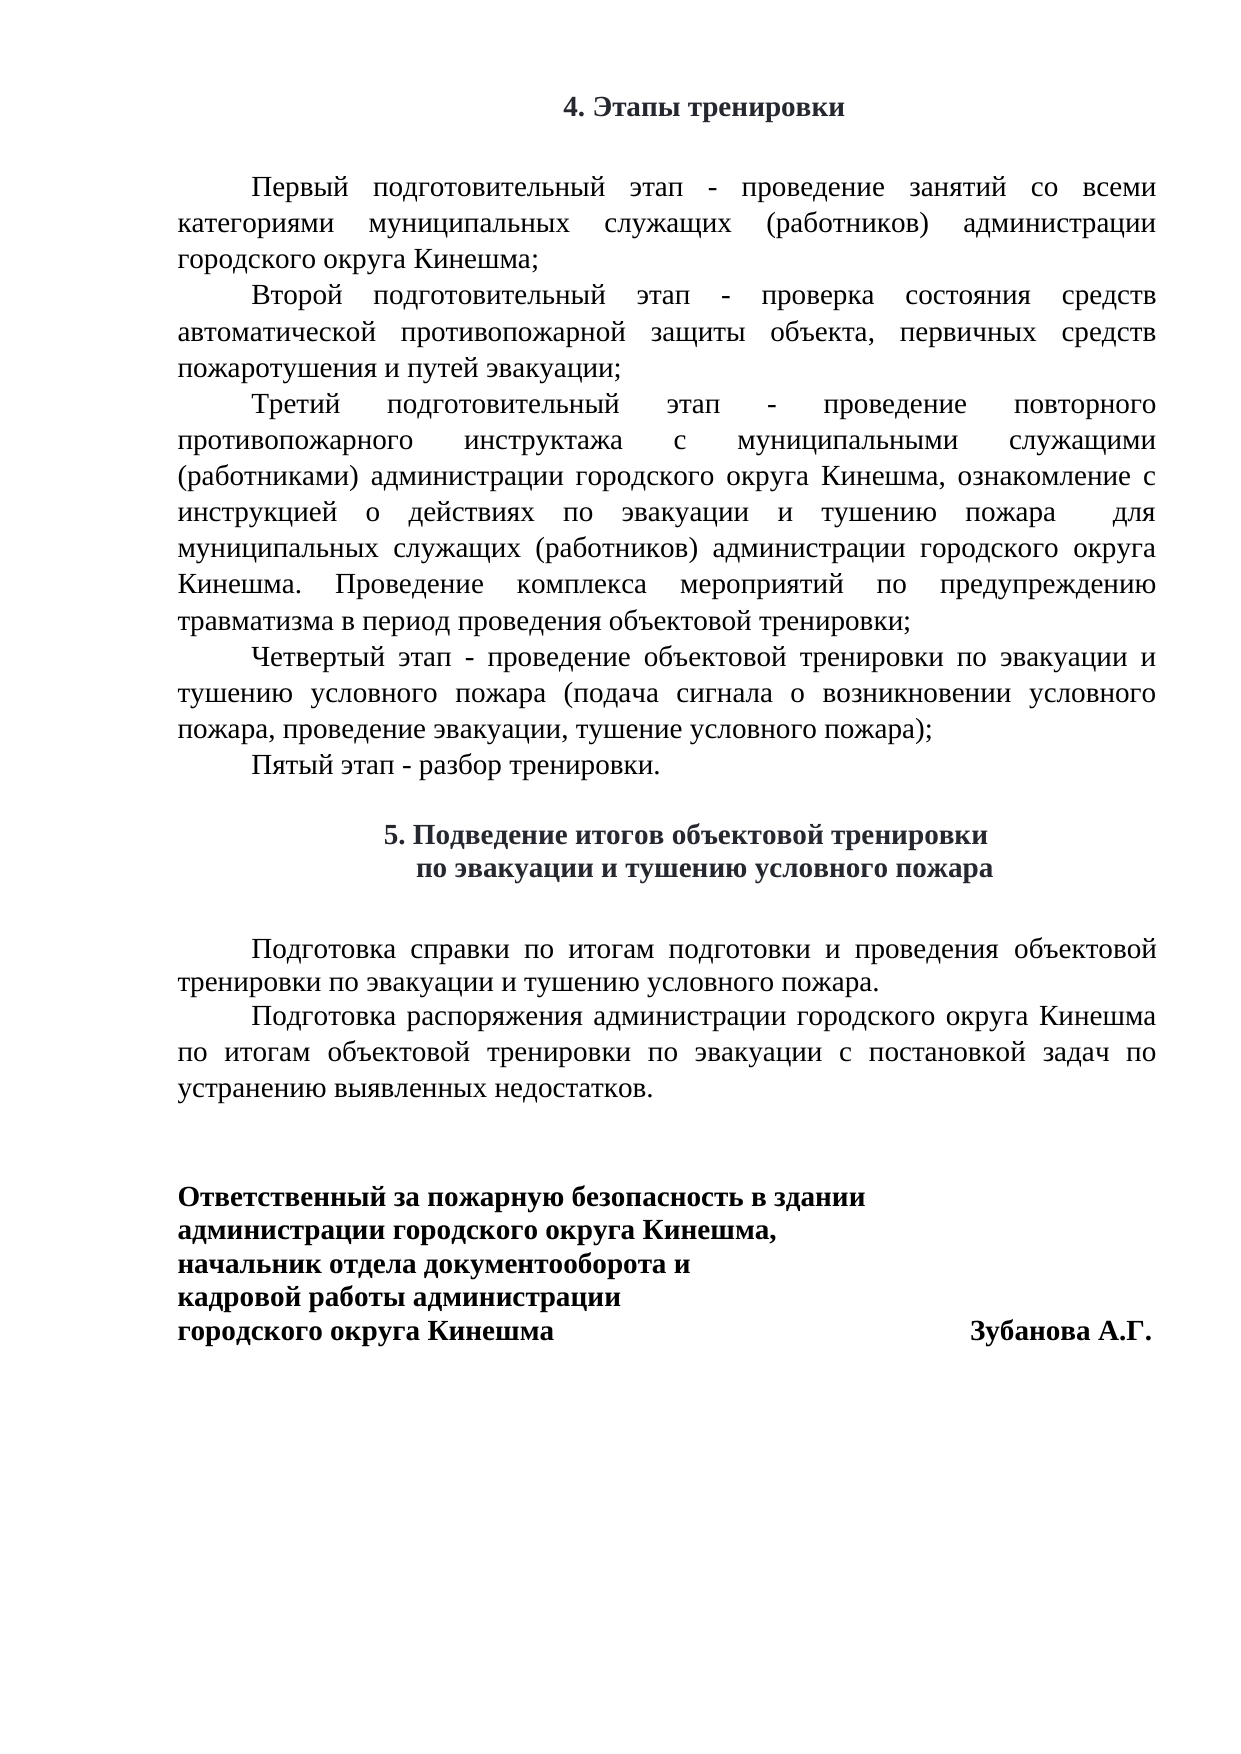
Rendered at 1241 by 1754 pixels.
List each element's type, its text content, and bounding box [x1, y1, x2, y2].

subtitle по эвакуации и тушению условного пожара [252, 851, 1157, 884]
text администрации городского округа Кинешма, [177, 1212, 1157, 1246]
text Второй подготовительный этап - проверка состояния средств автоматической противопожарной защиты объекта, первичных средств пожаротушения и путей эвакуации; [177, 277, 1157, 383]
text Ответственный за пожарную безопасность в здании [177, 1179, 1157, 1212]
text начальник отдела документооборота и [177, 1246, 1157, 1279]
subtitle 5. Подведение итогов объектовой тренировки [215, 817, 1157, 851]
text кадровой работы администрации [177, 1279, 1157, 1313]
subtitle 4. Этапы тренировки [177, 89, 1157, 122]
text Четвертый этап - проведение объектовой тренировки по эвакуации и тушению условного пожара (подача сигнала о возникновении условного пожара, проведение эвакуации, тушение условного пожара); [177, 639, 1157, 745]
text Подготовка справки по итогам подготовки и проведения объектовой тренировки по эвакуации и тушению условного пожара. [177, 931, 1157, 998]
text городского округа Кинешма Зубанова А.Г. [177, 1313, 1157, 1347]
text Третий подготовительный этап - проведение повторного противопожарного инструктажа с муниципальными служащими (работниками) администрации городского округа Кинешма, ознакомление с инструкцией о действиях по эвакуации и тушению пожара для муниципальных служащих (работников) администрации городского округа Кинешма. Проведение комплекса мероприятий по предупреждению травматизма в период проведения объектовой тренировки; [177, 386, 1157, 636]
text Пятый этап - разбор тренировки. [177, 747, 1157, 781]
text Первый подготовительный этап - проведение занятий со всеми категориями муниципальных служащих (работников) администрации городского округа Кинешма; [177, 169, 1157, 275]
text Подготовка распоряжения администрации городского округа Кинешма по итогам объектовой тренировки по эвакуации с постановкой задач по устранению выявленных недостатков. [177, 998, 1157, 1104]
